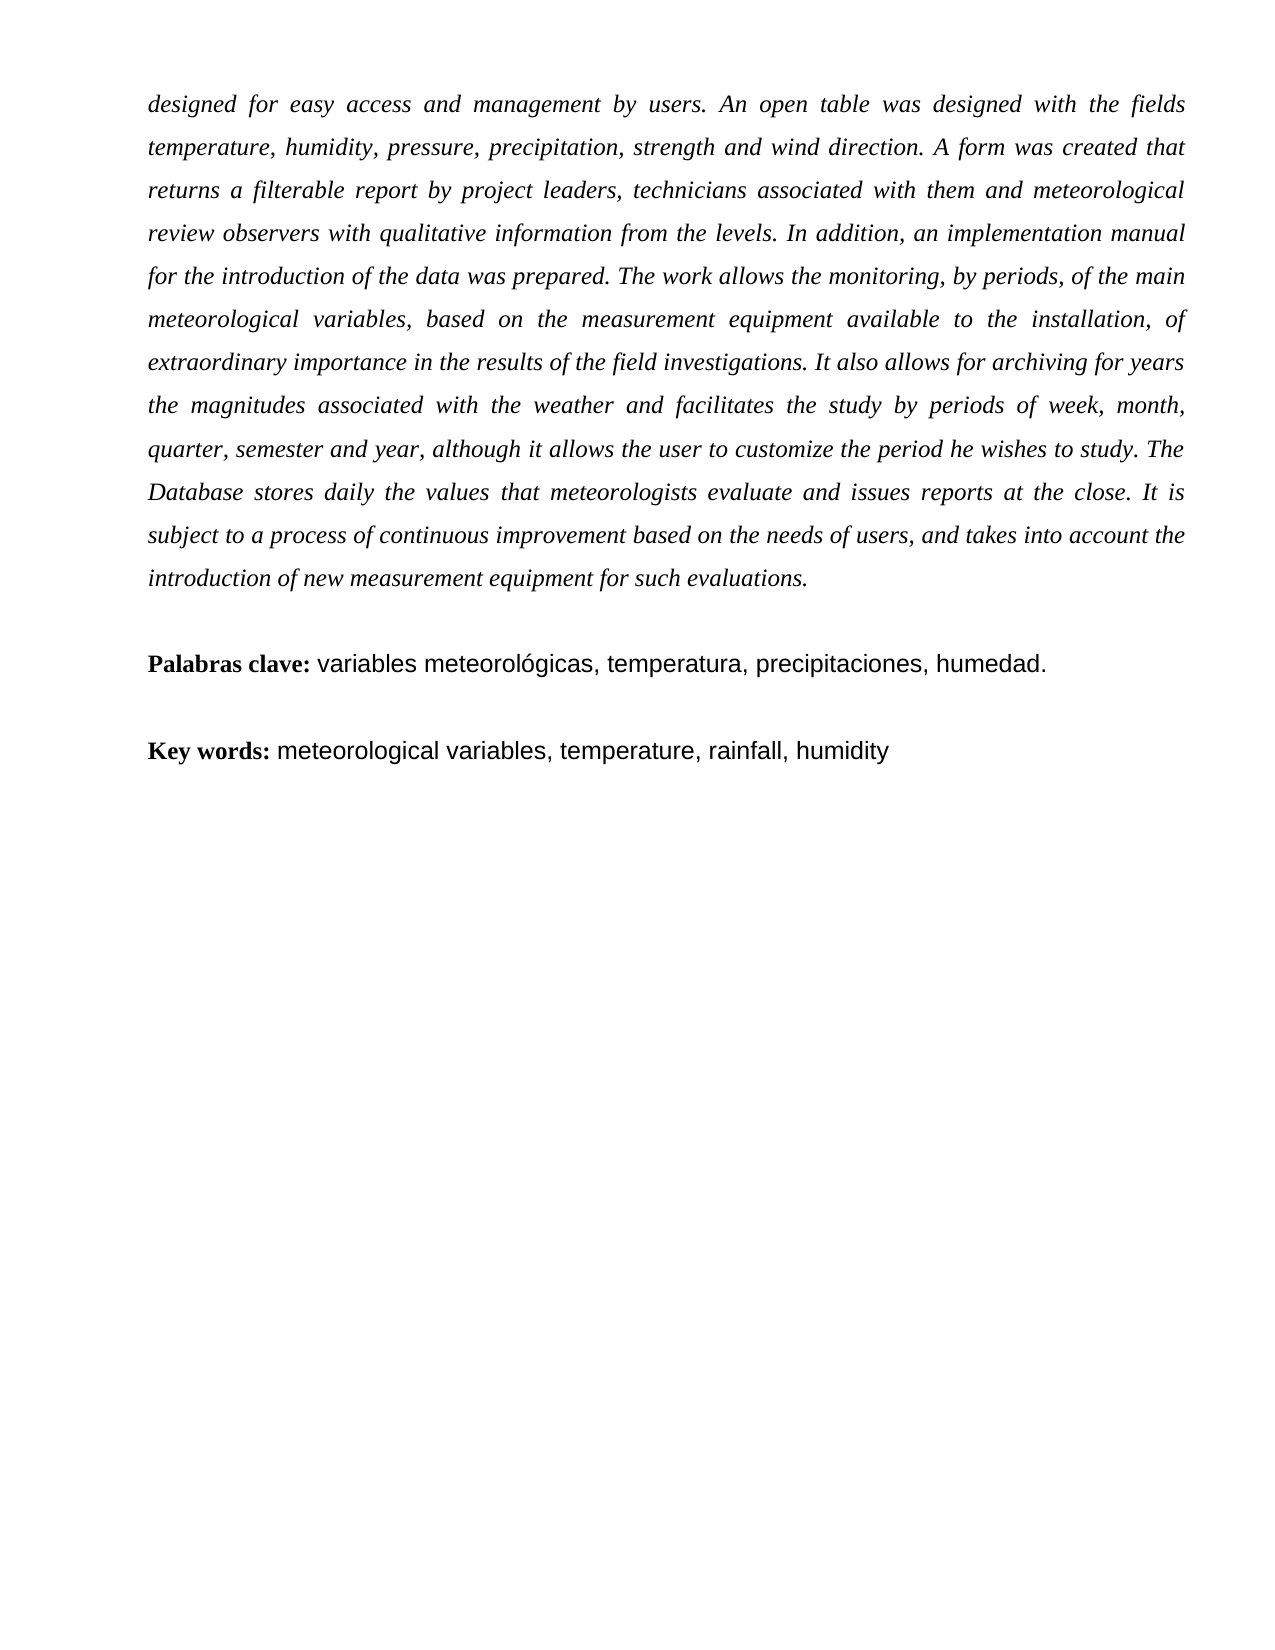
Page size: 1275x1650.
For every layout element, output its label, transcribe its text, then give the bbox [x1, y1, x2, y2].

text Key words: meteorological variables, temperature, rainfall, humidity [148, 736, 1186, 764]
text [148, 89, 1186, 592]
text Palabras clave: variables meteorológicas, temperatura, precipitaciones, humedad. [148, 649, 1186, 678]
